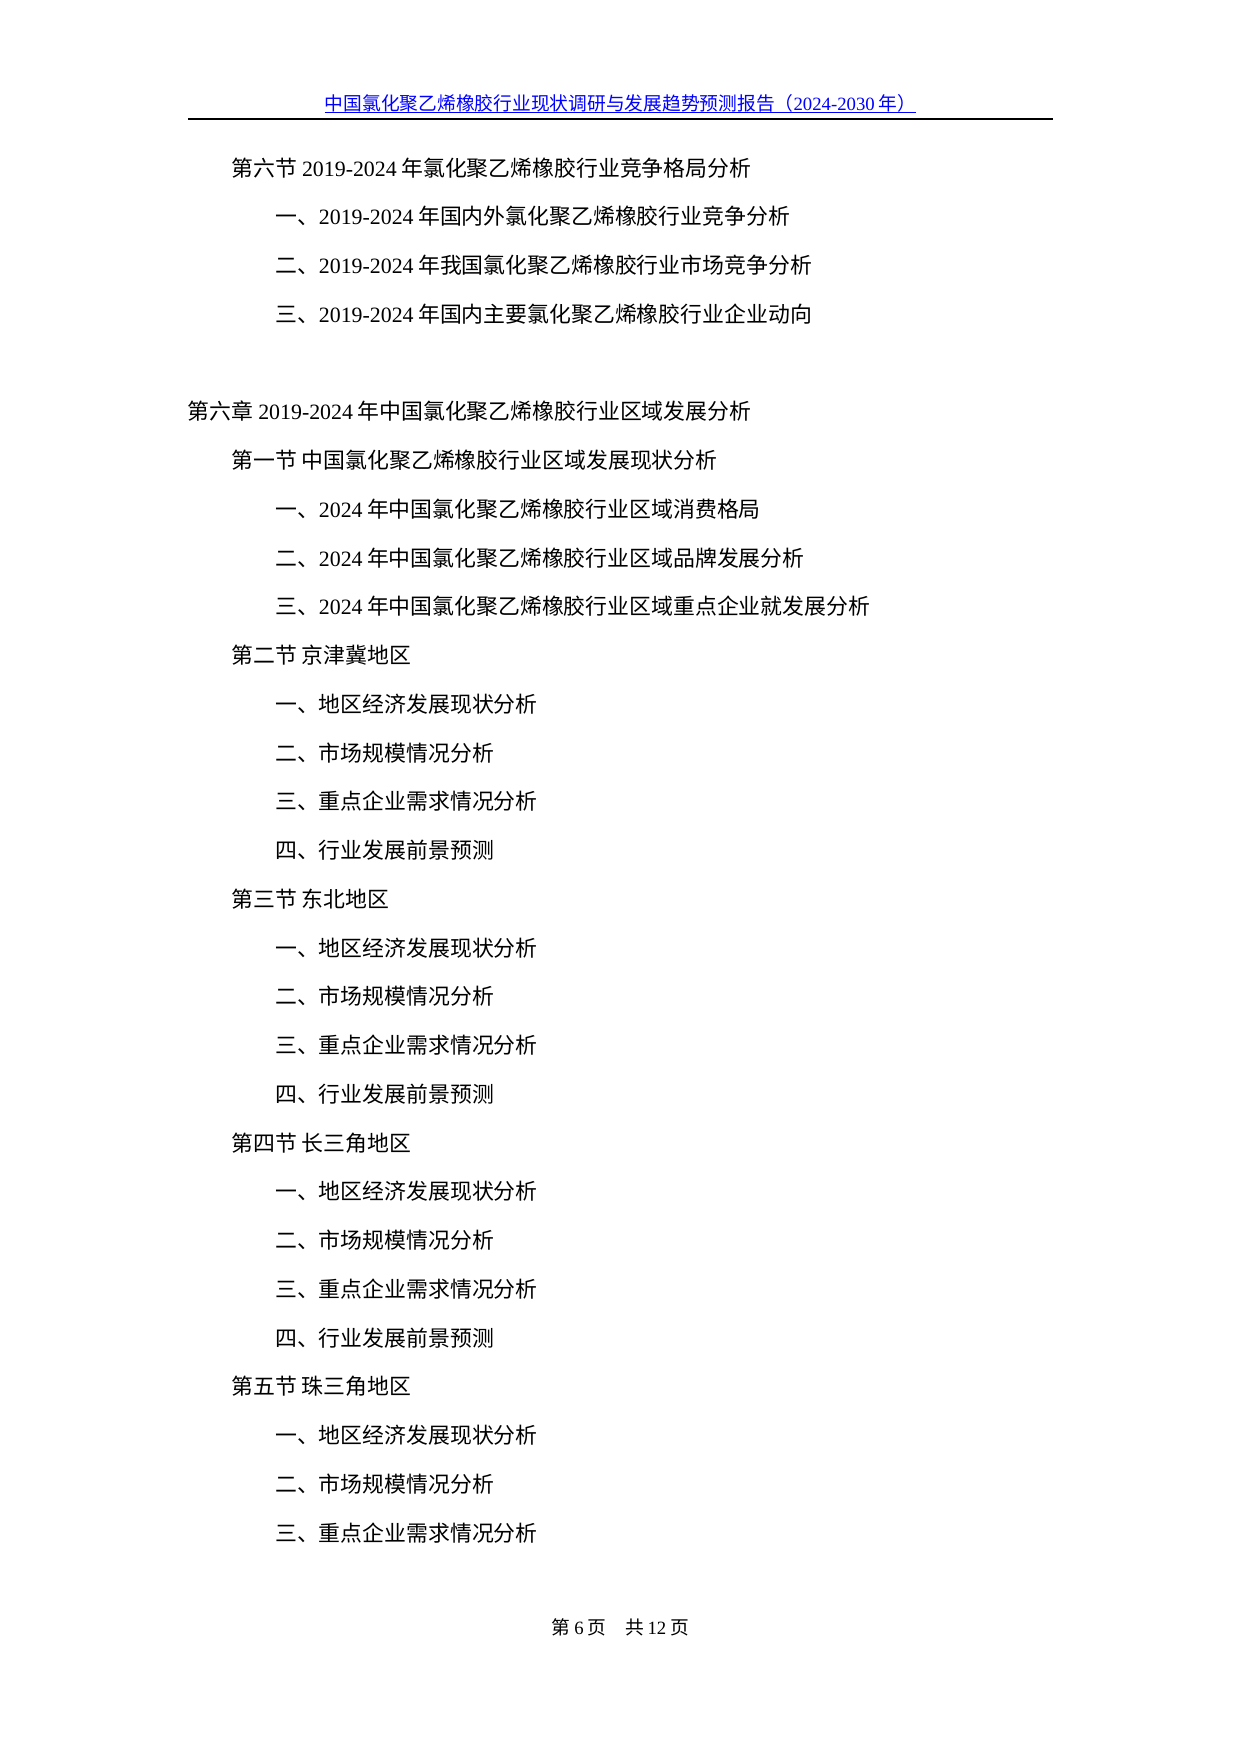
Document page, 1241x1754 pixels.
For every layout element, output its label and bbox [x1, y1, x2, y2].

text [187, 150, 1053, 1548]
